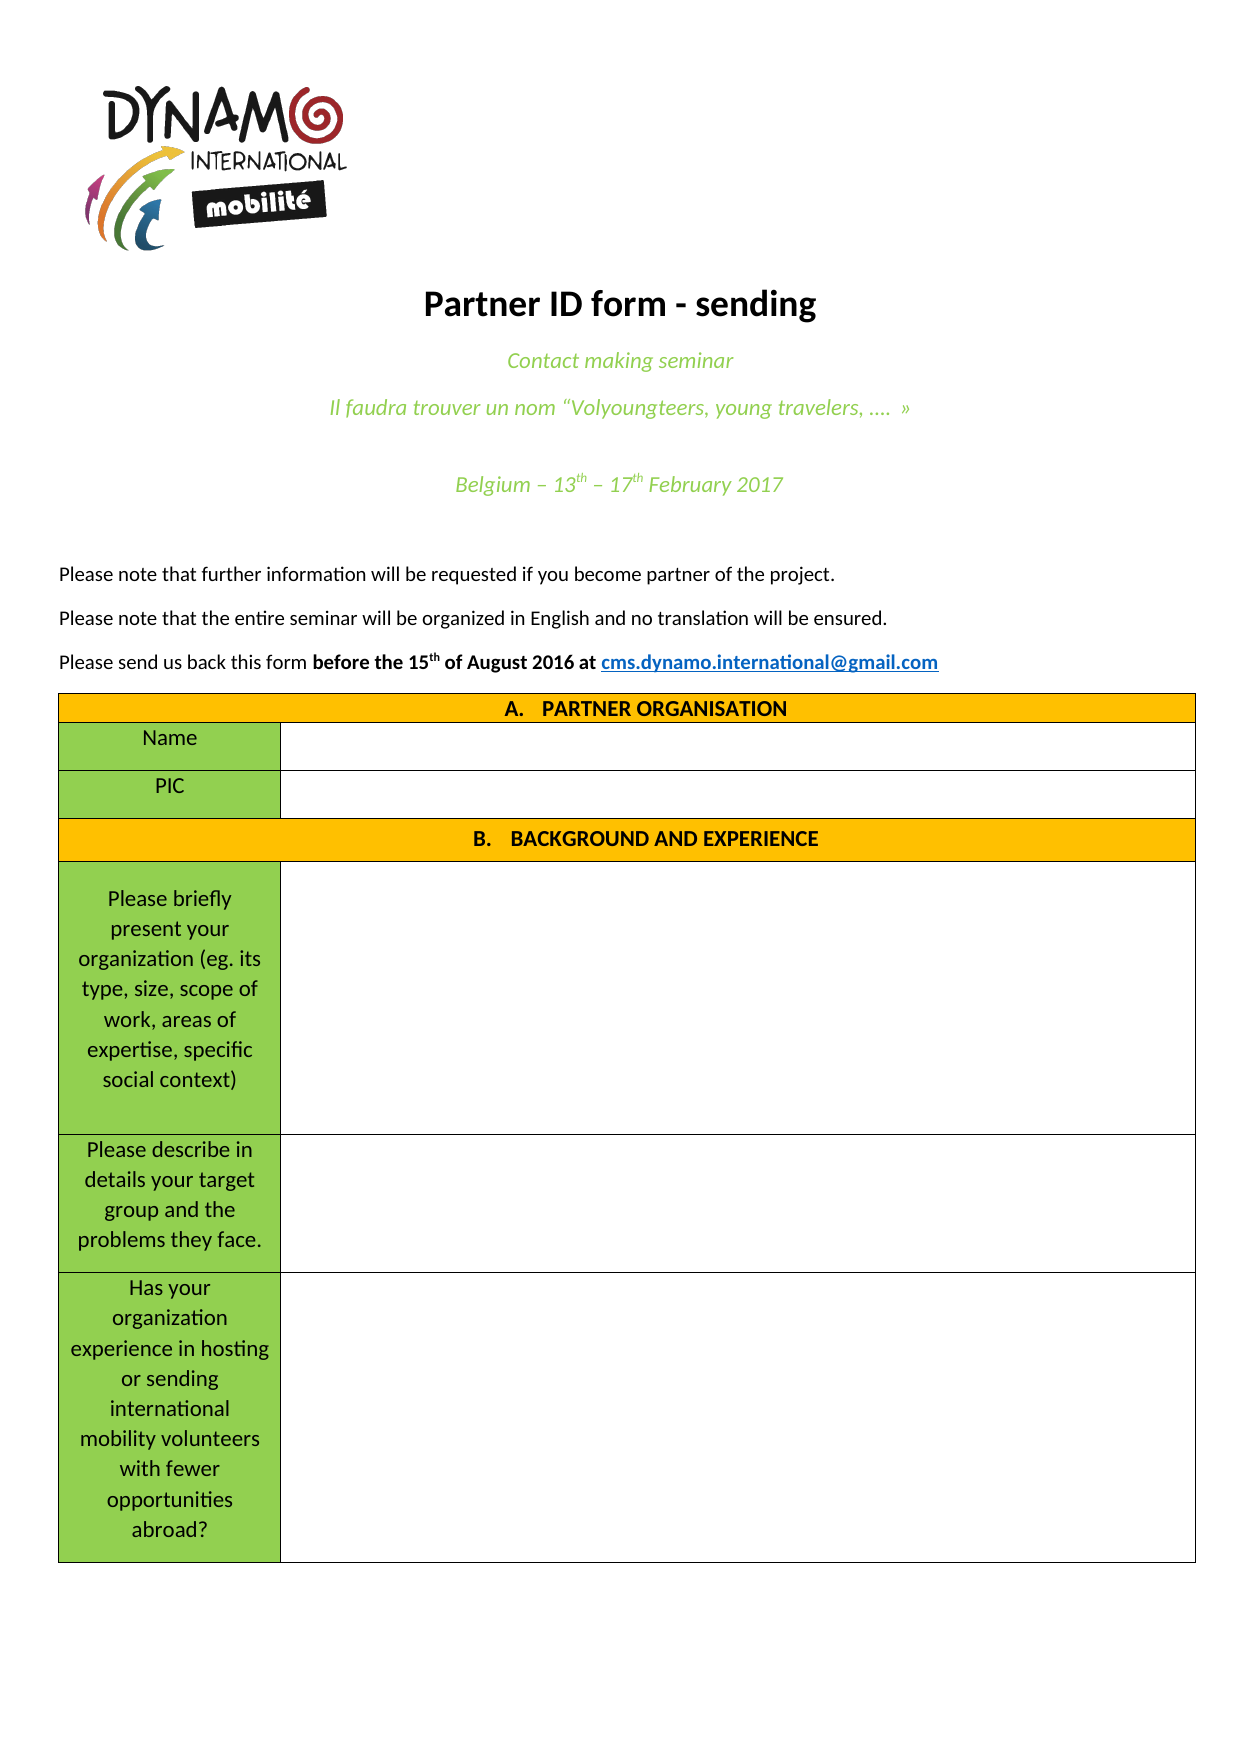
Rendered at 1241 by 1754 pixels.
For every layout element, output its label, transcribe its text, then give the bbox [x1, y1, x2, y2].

table_cell [281, 862, 1195, 1134]
table_cell PIC [59, 771, 280, 818]
table_cell Please describe in details your target group and the problems they face. [59, 1135, 280, 1272]
table_cell [281, 771, 1195, 818]
table_cell Has your organization experience in hosting or sending international mobility volunteers with fewer opportunities abroad? [59, 1273, 280, 1562]
table_cell BACKGROUND AND EXPERIENCE [59, 819, 1195, 861]
picture [61, 74, 370, 261]
text Please send us back this form before the 15th of August 2016 at cms.dynamo.international@gmail.com [59, 649, 1093, 674]
text Belgium – 13th – 17th February 2017 [148, 440, 1093, 498]
text Partner ID form - sending [148, 280, 1093, 326]
table_header PARTNER ORGANISATION [59, 694, 1195, 722]
text Il faudra trouver un nom “Volyoungteers, young travelers, …. » [148, 393, 1093, 421]
text Please note that further information will be requested if you become partner of the project. [59, 561, 1093, 586]
table_cell Please briefly present your organization (eg. its type, size, scope of work, areas of expertise, specific social context) [59, 862, 280, 1134]
text Contact making seminar [148, 346, 1093, 374]
table_cell [281, 723, 1195, 770]
text Please note that the entire seminar will be organized in English and no translation will be ensured. [59, 605, 1093, 630]
table_cell [281, 1135, 1195, 1272]
table_cell [281, 1273, 1195, 1562]
table_cell Name [59, 723, 280, 770]
